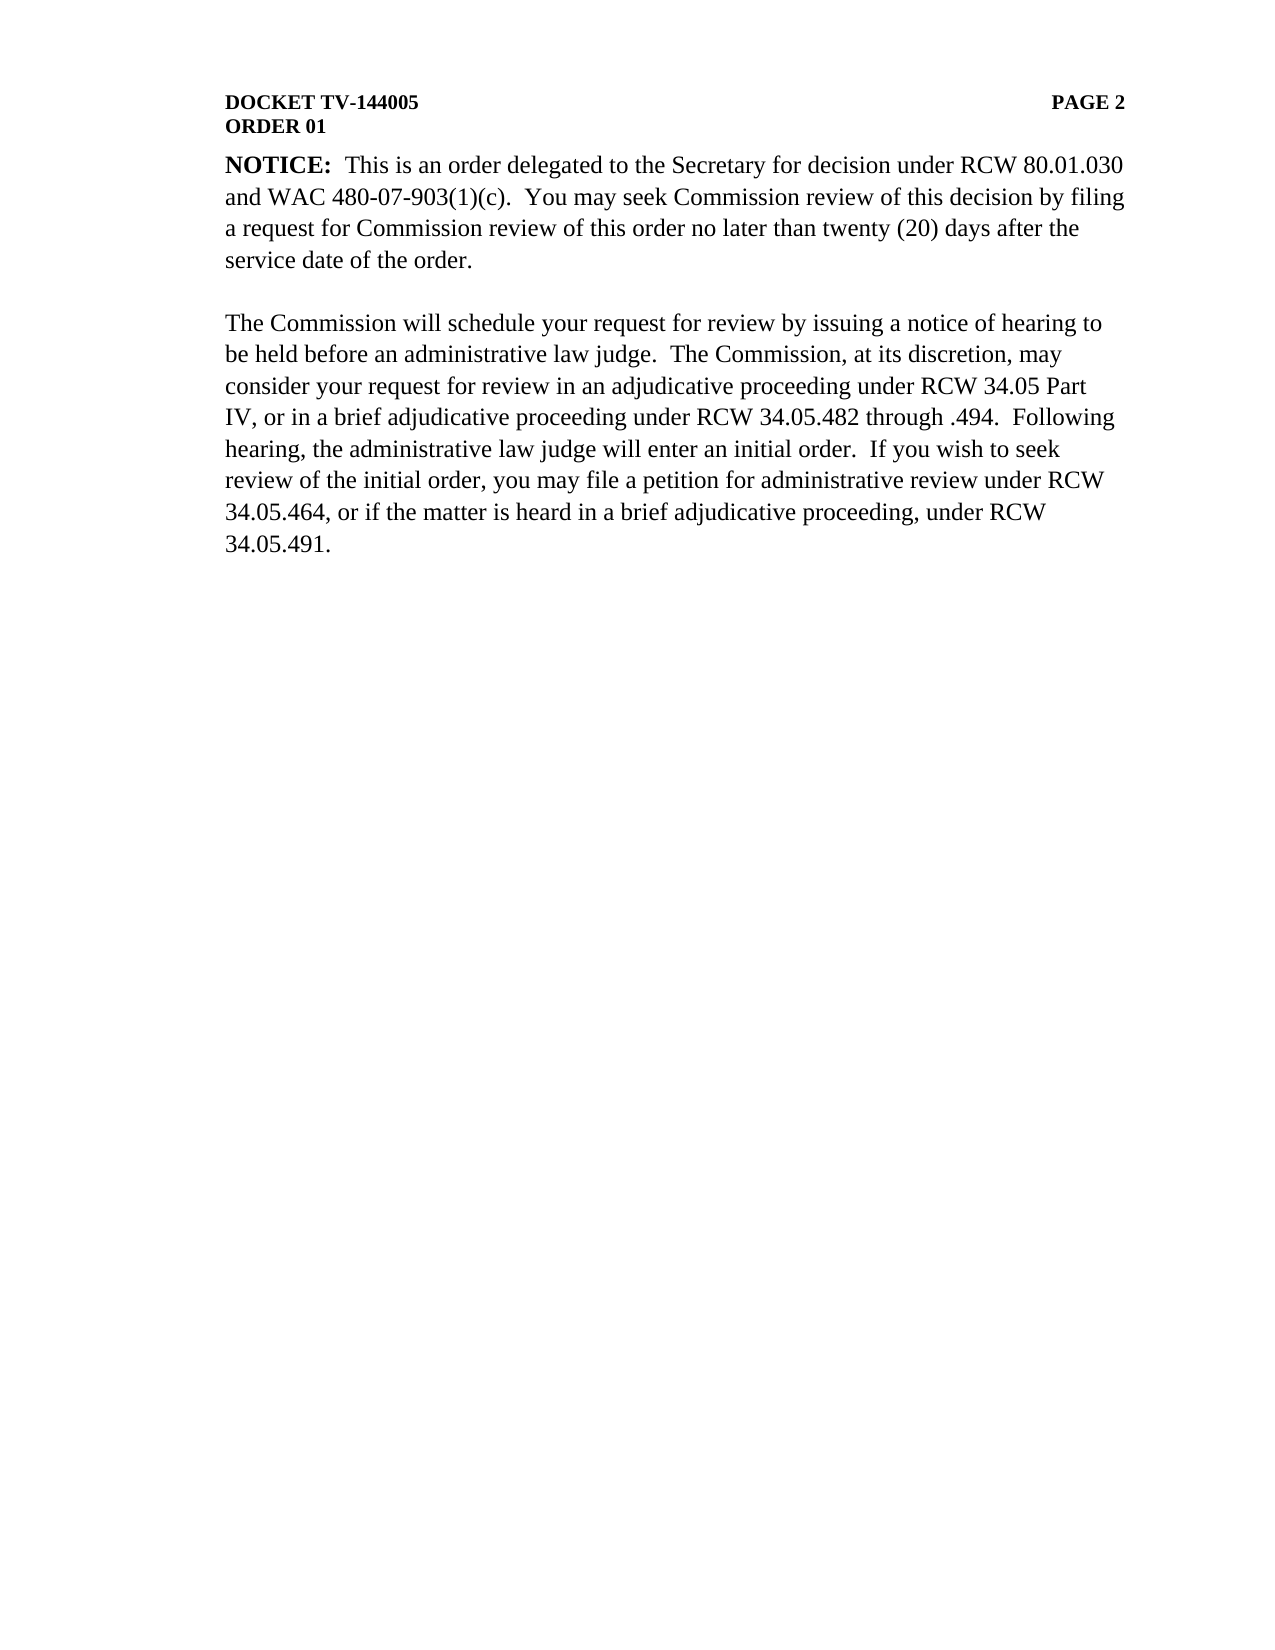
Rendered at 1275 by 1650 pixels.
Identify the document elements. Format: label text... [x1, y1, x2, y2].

text NOTICE: This is an order delegated to the Secretary for decision under RCW 80.01.030 and WAC 480-07-903(1)(c). You may seek Commission review of this decision by filing a request for Commission review of this order no later than twenty (20) days after the service date of the order. [225, 150, 1125, 273]
text The Commission will schedule your request for review by issuing a notice of hearing to be held before an administrative law judge. The Commission, at its discretion, may consider your request for review in an adjudicative proceeding under RCW 34.05 Part IV, or in a brief adjudicative proceeding under RCW 34.05.482 through .494. Following hearing, the administrative law judge will enter an initial order. If you wish to seek review of the initial order, you may file a petition for administrative review under RCW 34.05.464, or if the matter is heard in a brief adjudicative proceeding, under RCW 34.05.491. [225, 308, 1125, 557]
